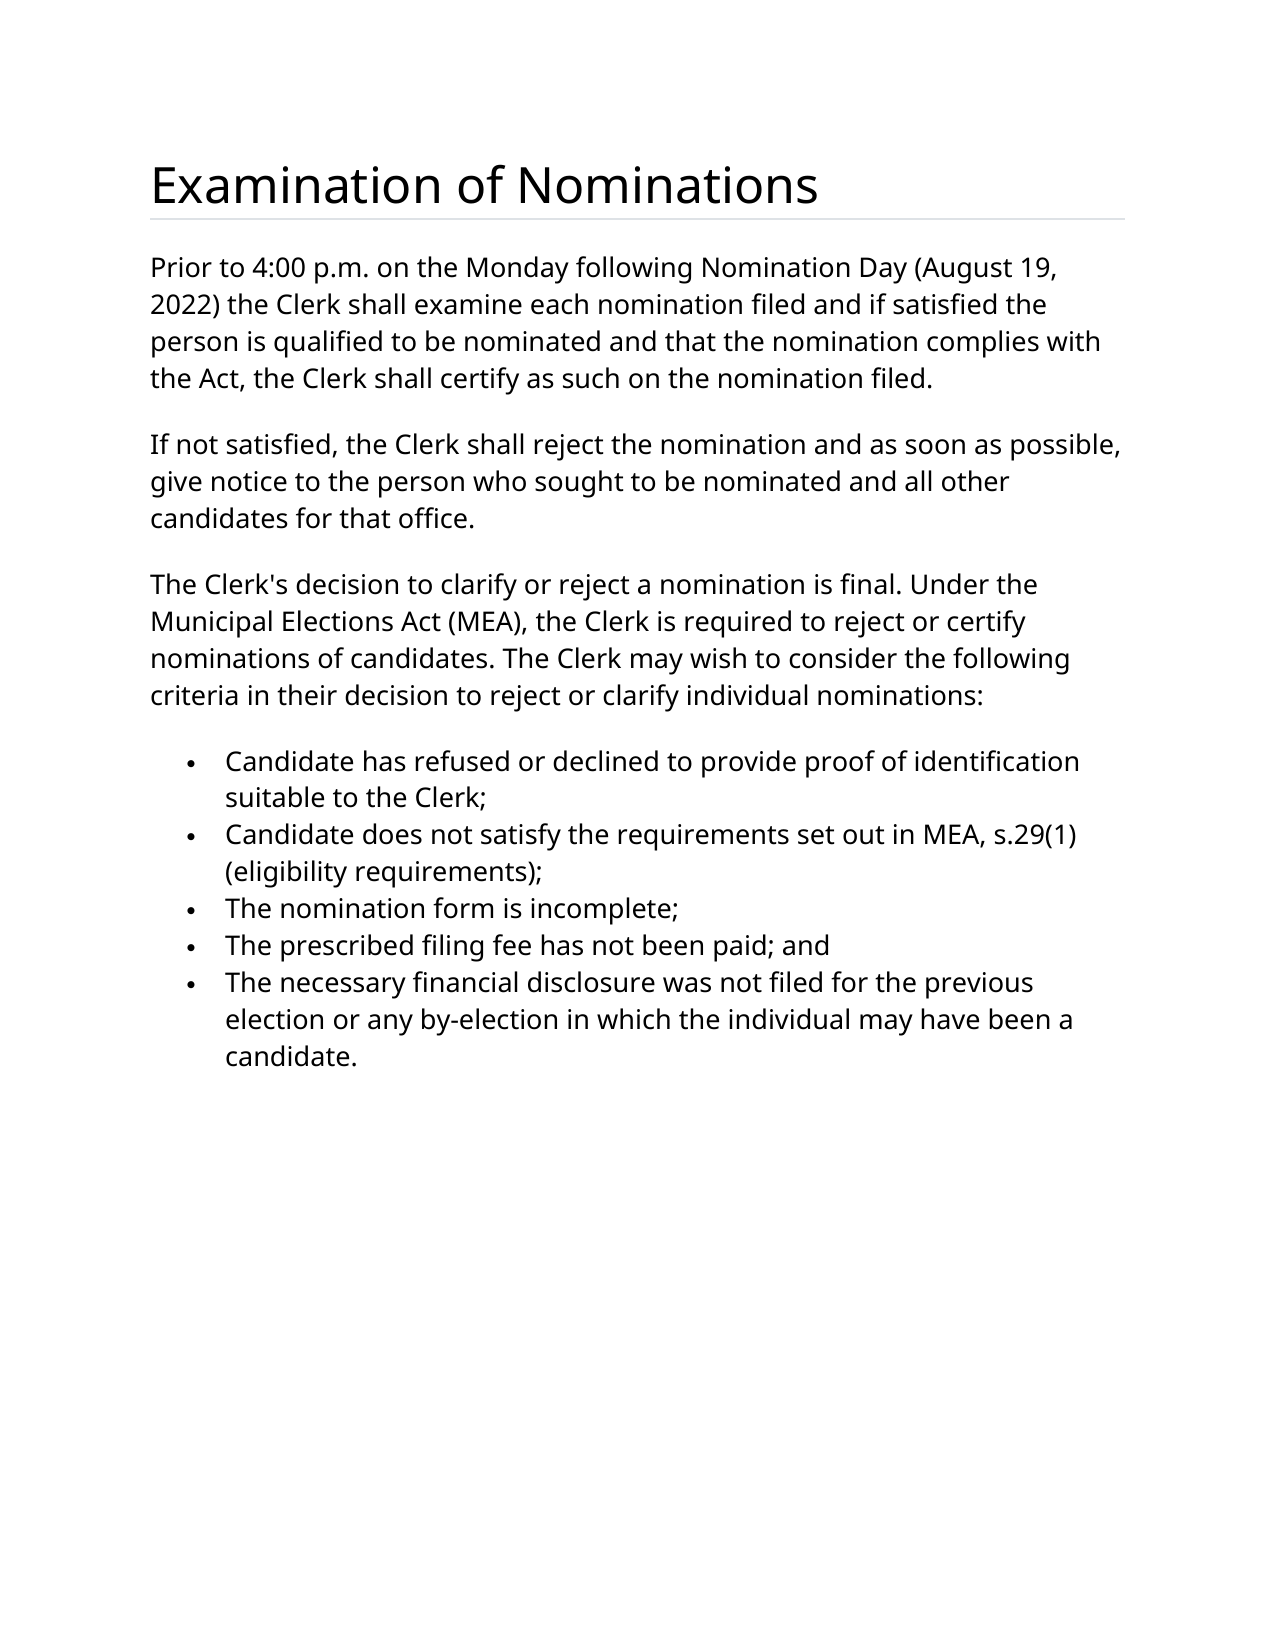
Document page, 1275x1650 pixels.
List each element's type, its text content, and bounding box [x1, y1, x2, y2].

list The necessary financial disclosure was not filed for the previous election or any by-election in which the individual may have been a candidate. [187, 963, 1125, 1074]
text Examination of Nominations [150, 150, 1125, 218]
list The nomination form is incomplete; [187, 889, 1125, 926]
text The Clerk's decision to clarify or reject a nomination is final. Under the Municipal Elections Act (MEA), the Clerk is required to reject or certify nominations of candidates. The Clerk may wish to consider the following criteria in their decision to reject or clarify individual nominations: [150, 565, 1125, 713]
list Candidate has refused or declined to provide proof of identification suitable to the Clerk; [187, 742, 1125, 816]
list Candidate does not satisfy the requirements set out in MEA, s.29(1) (eligibility requirements); [187, 816, 1125, 889]
text If not satisfied, the Clerk shall reject the nomination and as soon as possible, give notice to the person who sought to be nominated and all other candidates for that office. [150, 426, 1125, 536]
list The prescribed filing fee has not been paid; and [187, 926, 1125, 963]
text Prior to 4:00 p.m. on the Monday following Nomination Day (August 19, 2022) the Clerk shall examine each nomination filed and if satisfied the person is qualified to be nominated and that the nomination complies with the Act, the Clerk shall certify as such on the nomination filed. [150, 249, 1125, 396]
